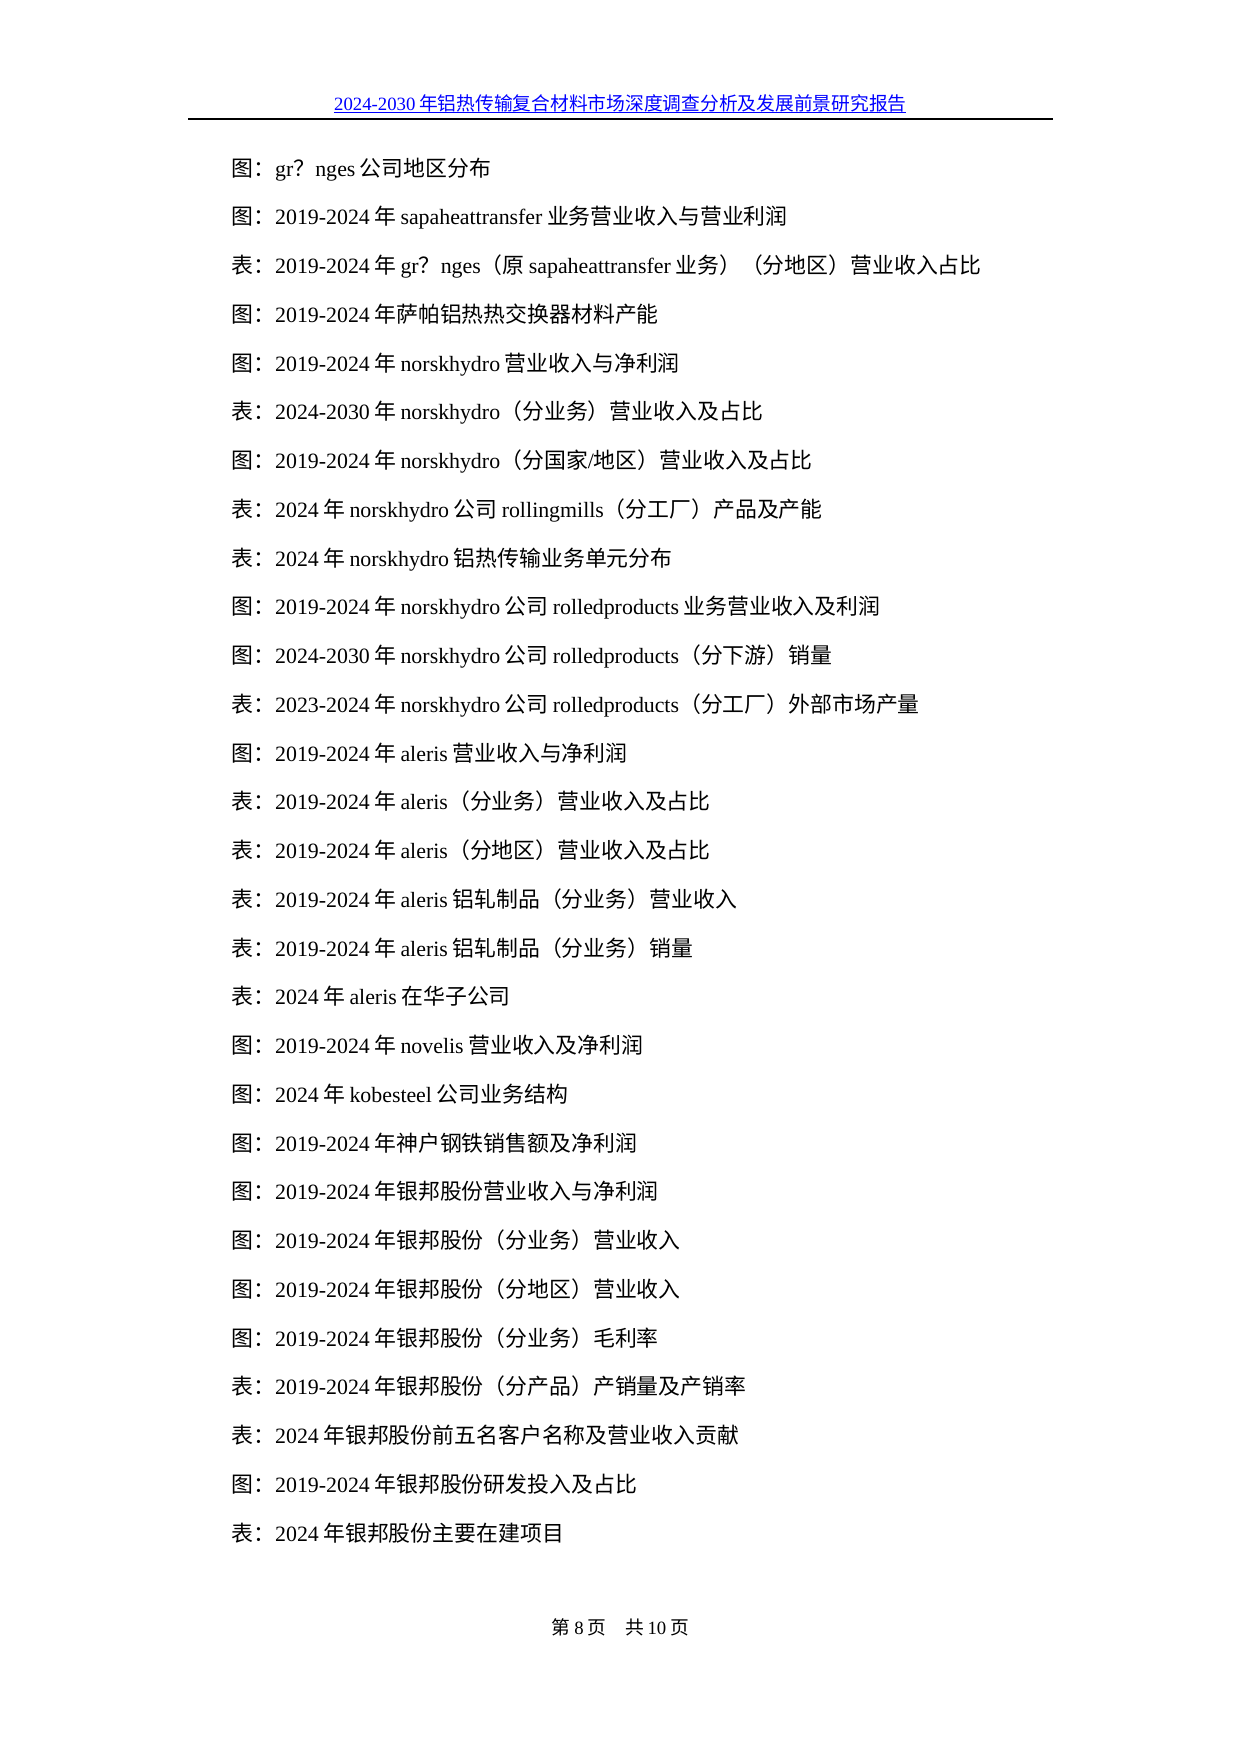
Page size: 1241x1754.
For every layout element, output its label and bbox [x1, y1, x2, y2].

text [187, 150, 1053, 1548]
